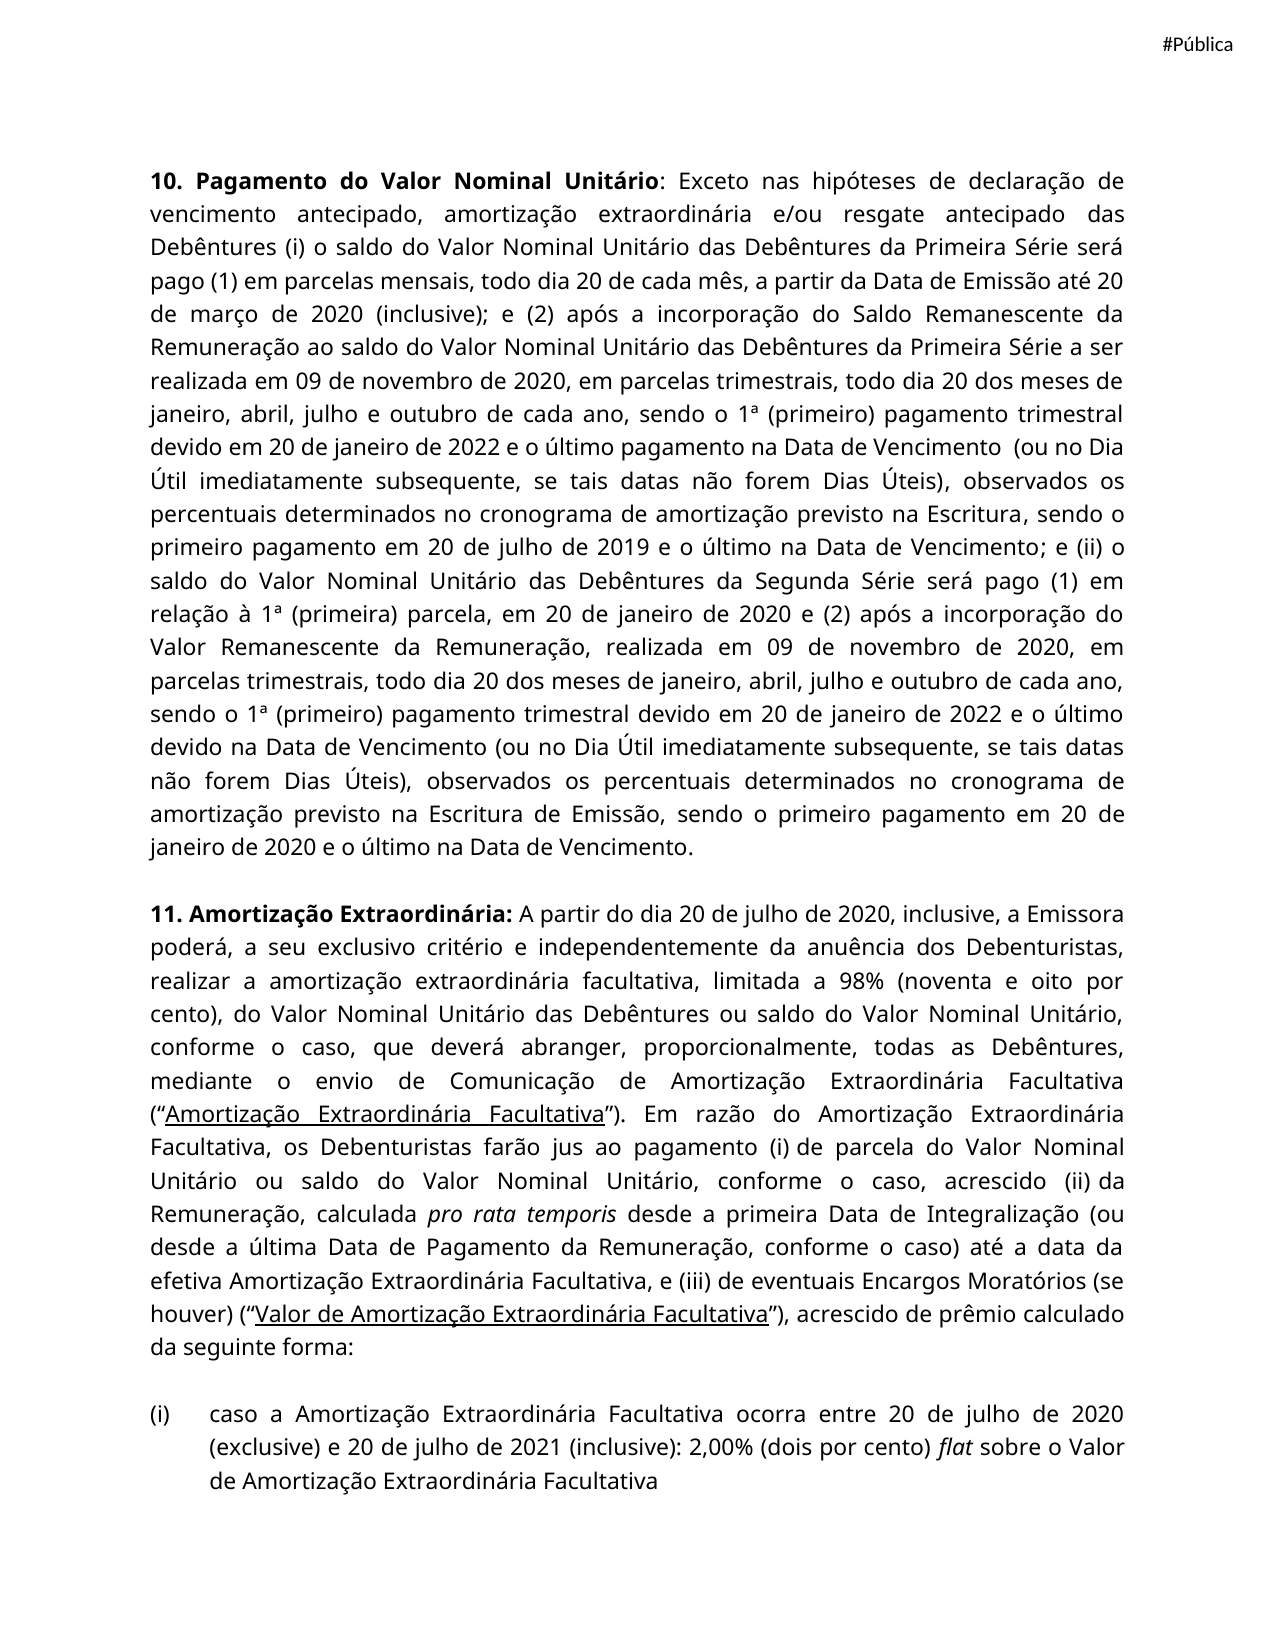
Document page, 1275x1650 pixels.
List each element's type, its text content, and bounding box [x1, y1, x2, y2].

text 10. Pagamento do Valor Nominal Unitário: Exceto nas hipóteses de declaração de vencimento antecipado, amortização extraordinária e/ou resgate antecipado das Debêntures (i) o saldo do Valor Nominal Unitário das Debêntures da Primeira Série será pago (1) em parcelas mensais, todo dia 20 de cada mês, a partir da Data de Emissão até 20 de março de 2020 (inclusive); e (2) após a incorporação do Saldo Remanescente da Remuneração ao saldo do Valor Nominal Unitário das Debêntures da Primeira Série a ser realizada em 09 de novembro de 2020, em parcelas trimestrais, todo dia 20 dos meses de janeiro, abril, julho e outubro de cada ano, sendo o 1ª (primeiro) pagamento trimestral devido em 20 de janeiro de 2022 e o último pagamento na Data de Vencimento (ou no Dia Útil imediatamente subsequente, se tais datas não forem Dias Úteis), observados os percentuais determinados no cronograma de amortização previsto na Escritura, sendo o primeiro pagamento em 20 de julho de 2019 e o último na Data de Vencimento; e (ii) o saldo do Valor Nominal Unitário das Debêntures da Segunda Série será pago (1) em relação à 1ª (primeira) parcela, em 20 de janeiro de 2020 e (2) após a incorporação do Valor Remanescente da Remuneração, realizada em 09 de novembro de 2020, em parcelas trimestrais, todo dia 20 dos meses de janeiro, abril, julho e outubro de cada ano, sendo o 1ª (primeiro) pagamento trimestral devido em 20 de janeiro de 2022 e o último devido na Data de Vencimento (ou no Dia Útil imediatamente subsequente, se tais datas não forem Dias Úteis), observados os percentuais determinados no cronograma de amortização previsto na Escritura de Emissão, sendo o primeiro pagamento em 20 de janeiro de 2020 e o último na Data de Vencimento. [150, 162, 1125, 862]
text 11. Amortização Extraordinária: A partir do dia 20 de julho de 2020, inclusive, a Emissora poderá, a seu exclusivo critério e independentemente da anuência dos Debenturistas, realizar a amortização extraordinária facultativa, limitada a 98% (noventa e oito por cento), do Valor Nominal Unitário das Debêntures ou saldo do Valor Nominal Unitário, conforme o caso, que deverá abranger, proporcionalmente, todas as Debêntures, mediante o envio de Comunicação de Amortização Extraordinária Facultativa (“Amortização Extraordinária Facultativa”). Em razão do Amortização Extraordinária Facultativa, os Debenturistas farão jus ao pagamento (i) de parcela do Valor Nominal Unitário ou saldo do Valor Nominal Unitário, conforme o caso, acrescido (ii) da Remuneração, calculada pro rata temporis desde a primeira Data de Integralização (ou desde a última Data de Pagamento da Remuneração, conforme o caso) até a data da efetiva Amortização Extraordinária Facultativa, e (iii) de eventuais Encargos Moratórios (se houver) (“Valor de Amortização Extraordinária Facultativa”), acrescido de prêmio calculado da seguinte forma: [150, 896, 1125, 1362]
list caso a Amortização Extraordinária Facultativa ocorra entre 20 de julho de 2020 (exclusive) e 20 de julho de 2021 (inclusive): 2,00% (dois por cento) flat sobre o Valor de Amortização Extraordinária Facultativa [150, 1396, 1125, 1496]
